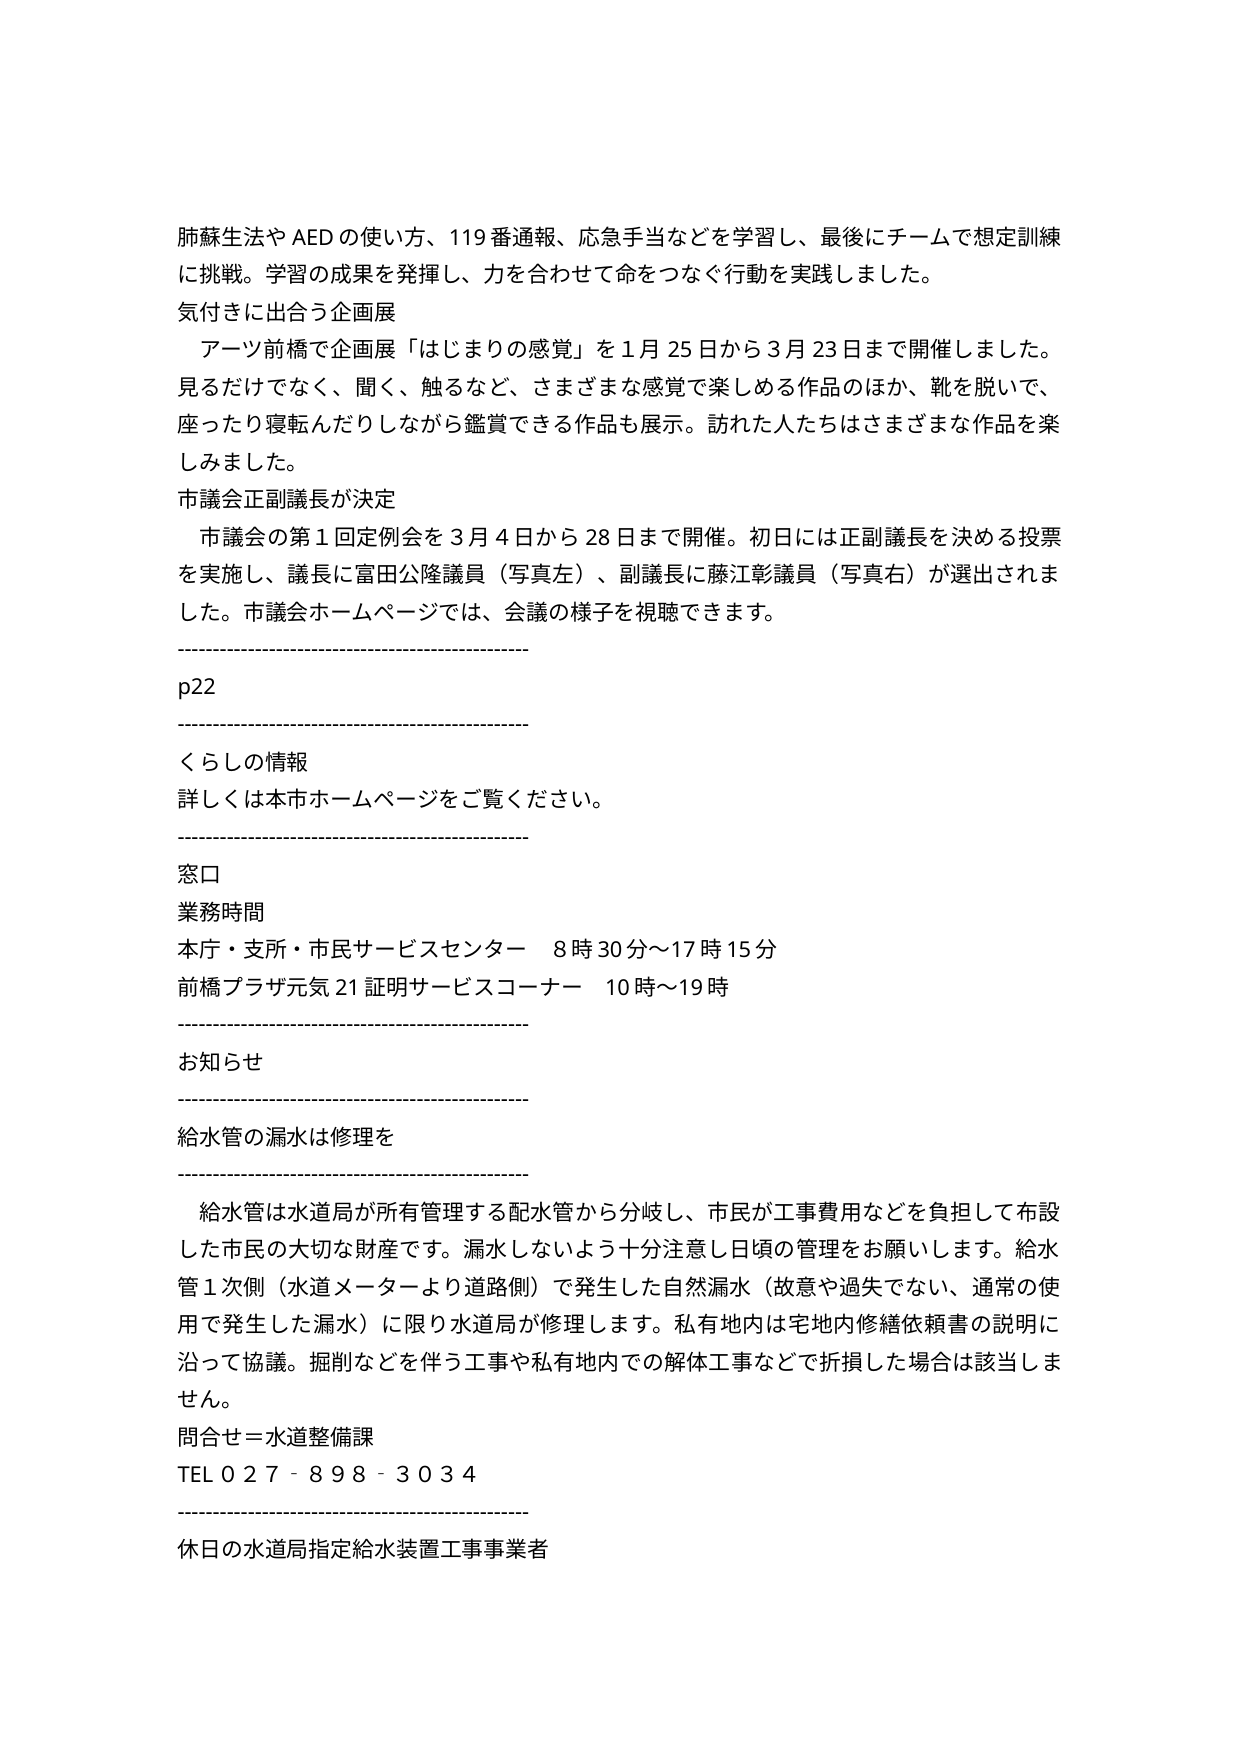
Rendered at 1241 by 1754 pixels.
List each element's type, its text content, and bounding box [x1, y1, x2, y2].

text TEL０２７‐８９８‐３０３４ [177, 1454, 1063, 1492]
text 給水管の漏水は修理を [177, 1117, 1063, 1154]
text お知らせ [177, 1042, 1063, 1079]
text -------------------------------------------------- [177, 1154, 1063, 1192]
text -------------------------------------------------- [177, 629, 1063, 667]
text 問合せ＝水道整備課 [177, 1417, 1063, 1454]
text 業務時間 [177, 892, 1063, 929]
text -------------------------------------------------- [177, 817, 1063, 854]
text 気付きに出合う企画展 [177, 292, 1063, 329]
text 市議会の第１回定例会を３月４日から28日まで開催。初日には正副議長を決める投票を実施し、議長に富田公隆議員（写真左）、副議長に藤江彰議員（写真右）が選出されました。市議会ホームページでは、会議の様子を視聴できます。 [177, 517, 1063, 629]
text p22 [177, 667, 1063, 704]
text 給水管は水道局が所有管理する配水管から分岐し、市民が工事費用などを負担して布設した市民の大切な財産です。漏水しないよう十分注意し日頃の管理をお願いします。給水管１次側（水道メーターより道路側）で発生した自然漏水（故意や過失でない、通常の使用で発生した漏水）に限り水道局が修理します。私有地内は宅地内修繕依頼書の説明に沿って協議。掘削などを伴う工事や私有地内での解体工事などで折損した場合は該当しません。 [177, 1192, 1063, 1417]
text -------------------------------------------------- [177, 1492, 1063, 1529]
text -------------------------------------------------- [177, 704, 1063, 742]
text -------------------------------------------------- [177, 1004, 1063, 1042]
text 休日の水道局指定給水装置工事事業者 [177, 1529, 1063, 1567]
text 詳しくは本市ホームページをご覧ください。 [177, 779, 1063, 817]
text 前橋プラザ元気21証明サービスコーナー 10時～19時 [177, 967, 1063, 1004]
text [177, 217, 1063, 292]
text -------------------------------------------------- [177, 1079, 1063, 1117]
text くらしの情報 [177, 742, 1063, 779]
text 窓口 [177, 854, 1063, 892]
text 市議会正副議長が決定 [177, 479, 1063, 517]
text 本庁・支所・市民サービスセンター ８時30分～17時15分 [177, 929, 1063, 967]
text アーツ前橋で企画展「はじまりの感覚」を１月25日から３月23日まで開催しました。見るだけでなく、聞く、触るなど、さまざまな感覚で楽しめる作品のほか、靴を脱いで、座ったり寝転んだりしながら鑑賞できる作品も展示。訪れた人たちはさまざまな作品を楽しみました。 [177, 329, 1063, 479]
